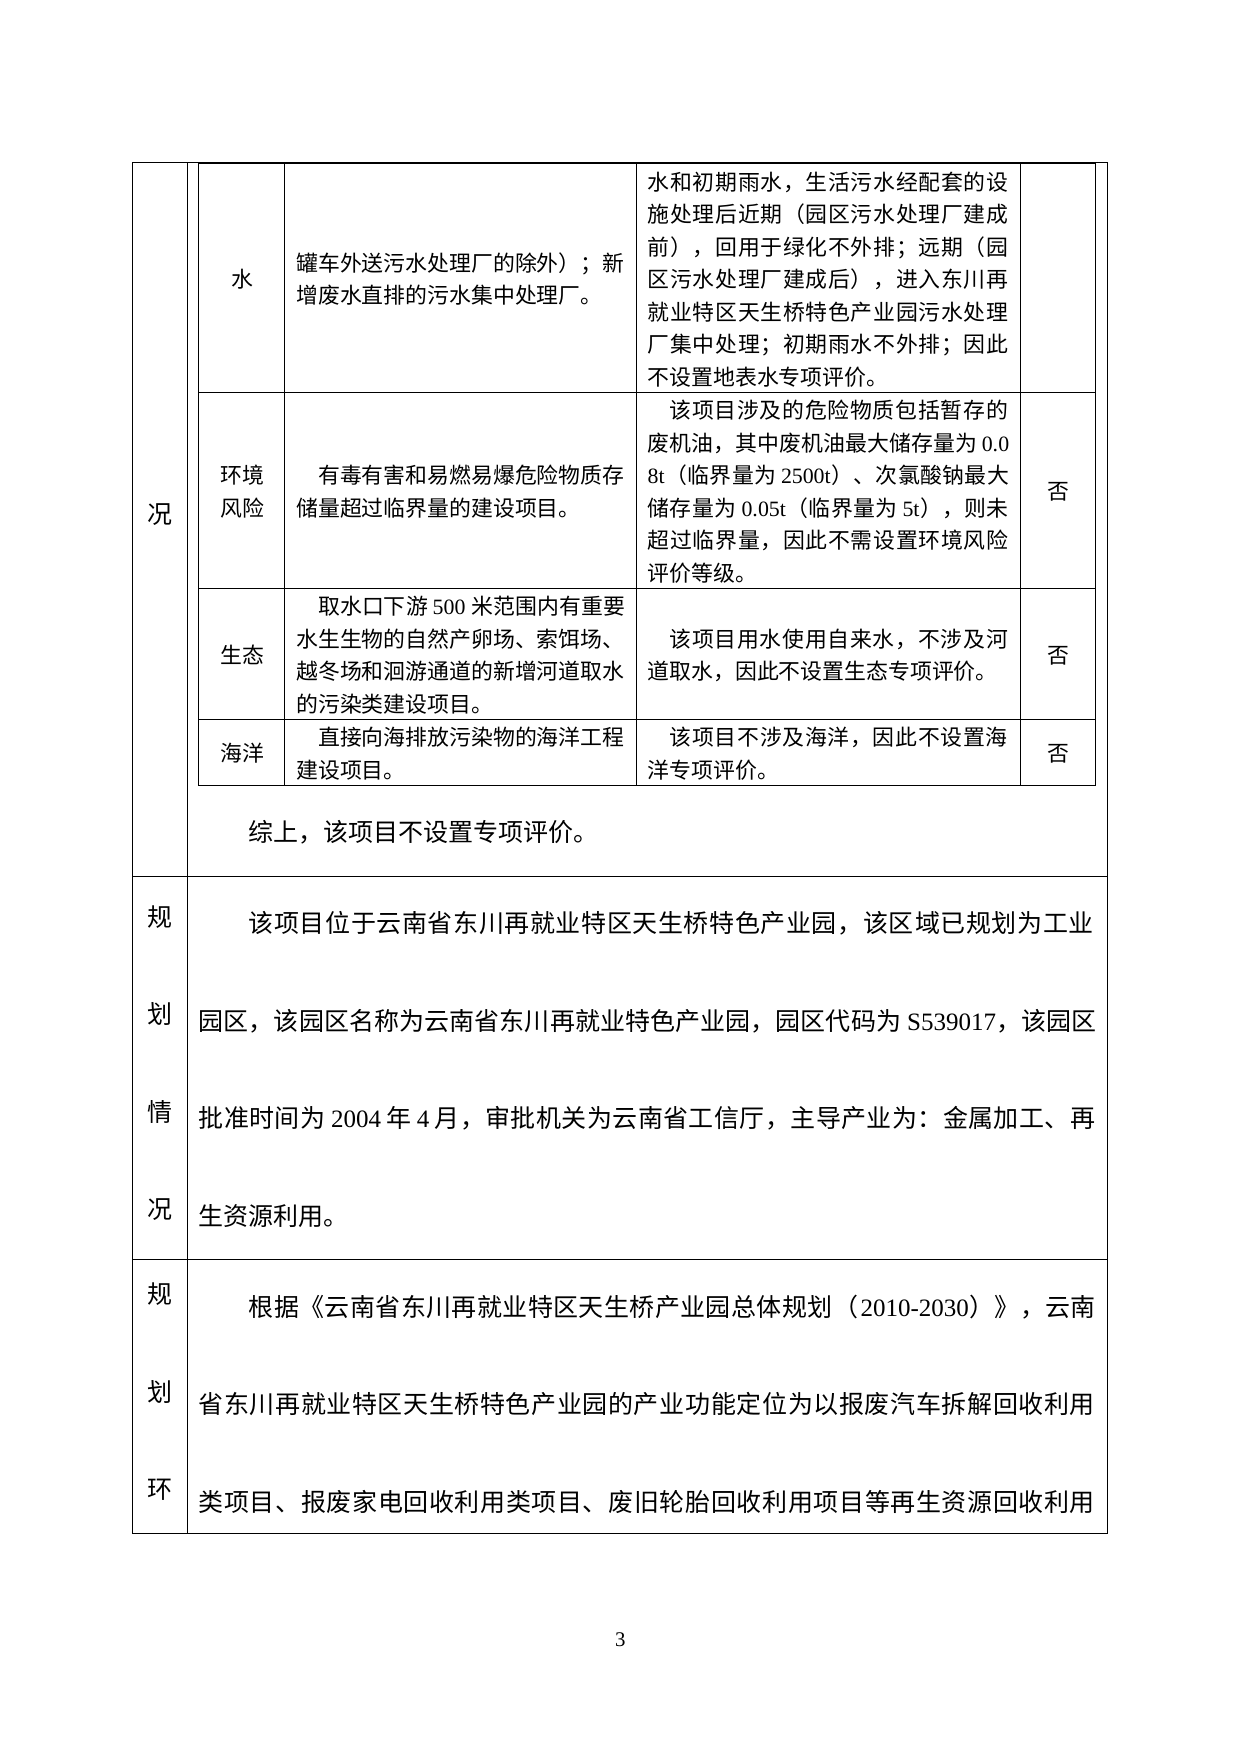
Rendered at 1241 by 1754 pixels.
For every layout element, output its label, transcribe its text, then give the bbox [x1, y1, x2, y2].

table_cell 规划环境影响评价情况 [133, 1260, 187, 1533]
table_cell 规划情况 [133, 877, 187, 1259]
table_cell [188, 1260, 1107, 1533]
table_cell 该项目位于云南省东川再就业特区天生桥特色产业园，该区域已规划为工业园区，该园区名称为云南省东川再就业特色产业园，园区代码为S539017，该园区批准时间为2004年4月，审批机关为云南省工信厅，主导产业为：金属加工、再生资源利用。 [188, 877, 1107, 1259]
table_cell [188, 163, 1107, 876]
table_cell 专项评价设置情况 [133, 163, 187, 876]
